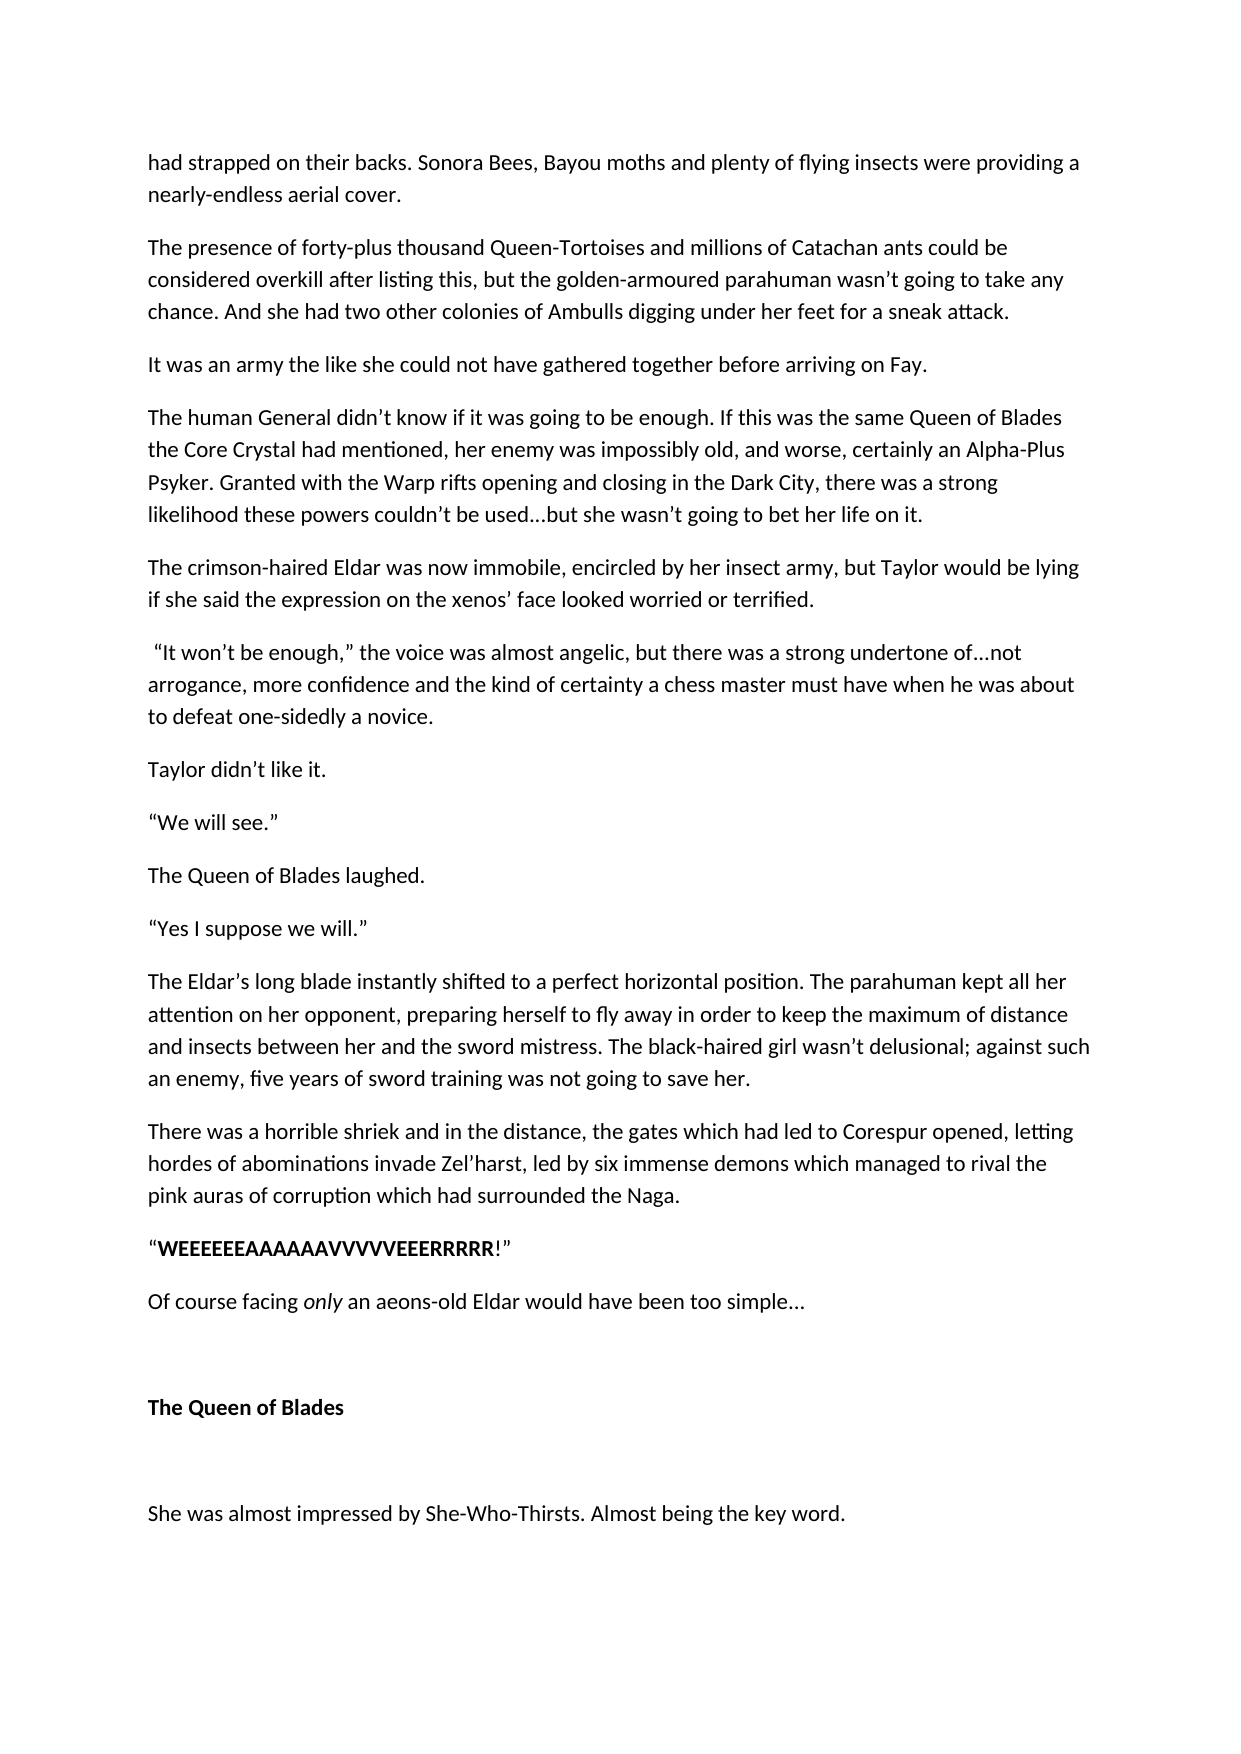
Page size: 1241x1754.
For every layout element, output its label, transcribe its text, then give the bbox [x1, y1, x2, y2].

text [148, 148, 1093, 208]
text The Queen of Blades [148, 1393, 1093, 1422]
text “We will see.” [148, 808, 1093, 836]
text “Yes I suppose we will.” [148, 914, 1093, 942]
text The Eldar’s long blade instantly shifted to a perfect horizontal position. The parahuman kept all her attention on her opponent, preparing herself to fly away in order to keep the maximum of distance and insects between her and the sword mistress. The black-haired girl wasn’t delusional; against such an enemy, five years of sword training was not going to save her. [148, 967, 1093, 1092]
text The presence of forty-plus thousand Queen-Tortoises and millions of Catachan ants could be considered overkill after listing this, but the golden-armoured parahuman wasn’t going to take any chance. And she had two other colonies of Ambulls digging under her feet for a sneak attack. [148, 233, 1093, 325]
text The human General didn’t know if it was going to be enough. If this was the same Queen of Blades the Core Crystal had mentioned, her enemy was impossibly old, and worse, certainly an Alpha-Plus Psyker. Granted with the Warp rifts opening and closing in the Dark City, there was a strong likelihood these powers couldn’t be used...but she wasn’t going to bet her life on it. [148, 403, 1093, 528]
text It was an army the like she could not have gathered together before arriving on Fay. [148, 350, 1093, 378]
text The crimson-haired Eldar was now immobile, encircled by her insect army, but Taylor would be lying if she said the expression on the xenos’ face looked worried or terrified. [148, 553, 1093, 613]
text She was almost impressed by She-Who-Thirsts. Almost being the key word. [148, 1499, 1093, 1528]
text Of course facing only an aeons-old Eldar would have been too simple... [148, 1287, 1093, 1316]
text There was a horrible shriek and in the distance, the gates which had led to Corespur opened, letting hordes of abominations invade Zel’harst, led by six immense demons which managed to rival the pink auras of corruption which had surrounded the Naga. [148, 1117, 1093, 1209]
text Taylor didn’t like it. [148, 755, 1093, 783]
text The Queen of Blades laughed. [148, 861, 1093, 889]
text “It won’t be enough,” the voice was almost angelic, but there was a strong undertone of...not arrogance, more confidence and the kind of certainty a chess master must have when he was about to defeat one-sidedly a novice. [148, 638, 1093, 730]
text “WEEEEEEAAAAAAVVVVVEEERRRRR!” [148, 1234, 1093, 1262]
